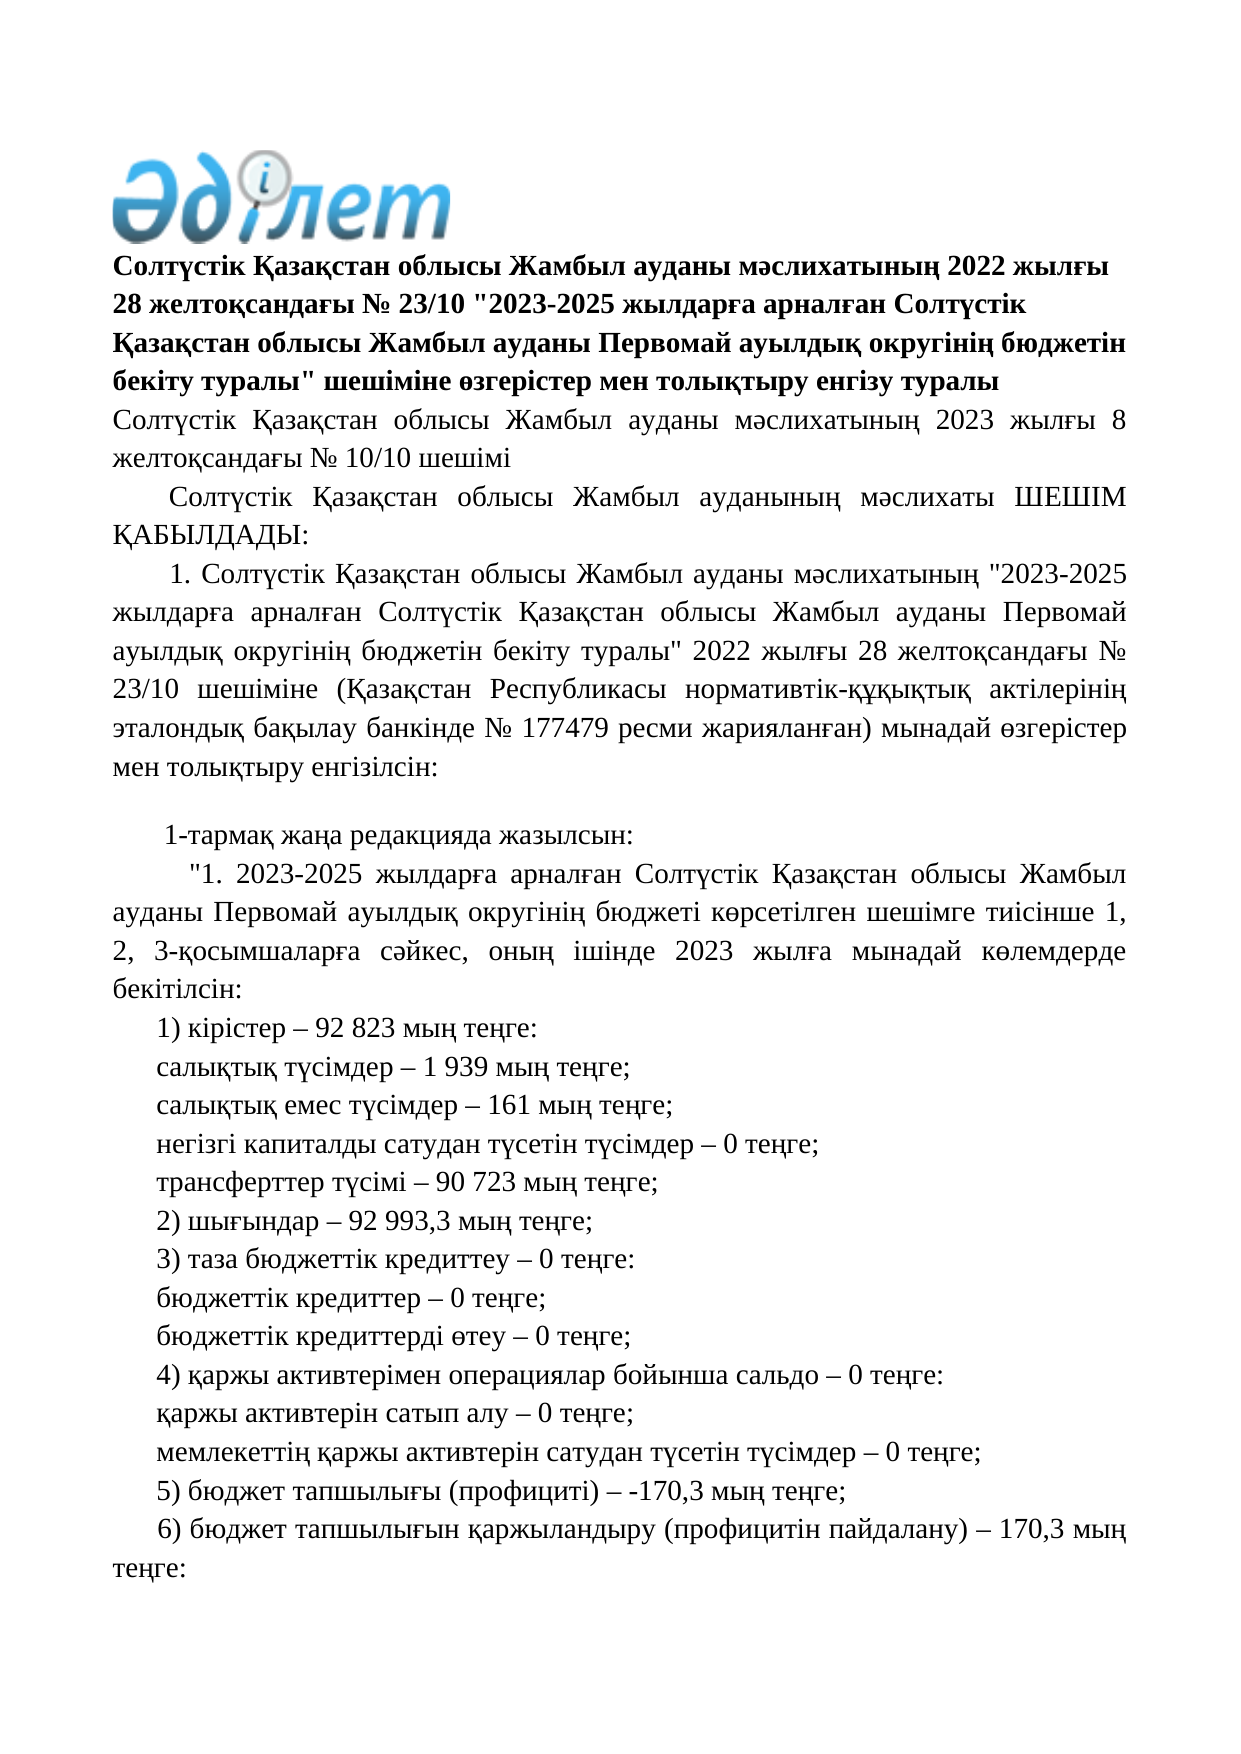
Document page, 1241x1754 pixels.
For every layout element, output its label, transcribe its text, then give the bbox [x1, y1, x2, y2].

picture [112, 150, 451, 244]
text бюджеттік кредиттерді өтеу – 0 теңге; [112, 1318, 1128, 1352]
text Солтүстік Қазақстан облысы Жамбыл ауданы мәслихатының 2023 жылғы 8 желтоқсандағы № 10/10 шешімі [112, 402, 1128, 474]
text қаржы активтерін сатып алу – 0 теңге; [112, 1396, 1128, 1429]
text бюджеттік кредиттер – 0 теңге; [112, 1280, 1128, 1313]
text салықтық емес түсімдер – 161 мың теңге; [112, 1087, 1128, 1121]
text 1-тармақ жаңа редакцияда жазылсын: [112, 817, 1128, 851]
text 3) таза бюджеттік кредиттеу – 0 теңге: [112, 1241, 1128, 1275]
text Солтүстік Қазақстан облысы Жамбыл ауданының мәслихаты ШЕШІМ ҚАБЫЛДАДЫ: [112, 479, 1128, 551]
text "1. 2023-2025 жылдарға арналған Солтүстік Қазақстан облысы Жамбыл ауданы Первомай ауылдық округінің бюджеті көрсетілген шешімге тиісінше 1, 2, 3-қосымшаларға сәйкес, оның ішінде 2023 жылға мынадай көлемдерде бекітілсін: [112, 856, 1128, 1005]
text мемлекеттің қаржы активтерін сатудан түсетін түсімдер – 0 теңге; [112, 1434, 1128, 1468]
text трансферттер түсімі – 90 723 мың теңге; [112, 1164, 1128, 1198]
text 1) кірістер – 92 823 мың теңге: [112, 1010, 1128, 1044]
text салықтық түсімдер – 1 939 мың теңге; [112, 1049, 1128, 1082]
text Солтүстік Қазақстан облысы Жамбыл ауданы мәслихатының 2022 жылғы 28 желтоқсандағы № 23/10 "2023-2025 жылдарға арналған Солтүстік Қазақстан облысы Жамбыл ауданы Первомай ауылдық округінің бюджетін бекіту туралы" шешіміне өзгерістер мен толықтыру енгізу туралы [112, 248, 1128, 397]
text 4) қаржы активтерімен операциялар бойынша сальдо – 0 теңге: [112, 1357, 1128, 1391]
text 6) бюджет тапшылығын қаржыландыру (профицитін пайдалану) – 170,3 мың теңге: [112, 1511, 1128, 1583]
text 5) бюджет тапшылығы (профициті) – -170,3 мың теңге; [112, 1473, 1128, 1506]
text негізгі капиталды сатудан түсетін түсімдер – 0 теңге; [112, 1126, 1128, 1159]
text 2) шығындар – 92 993,3 мың теңге; [112, 1203, 1128, 1236]
text 1. Солтүстік Қазақстан облысы Жамбыл ауданы мәслихатының "2023-2025 жылдарға арналған Солтүстік Қазақстан облысы Жамбыл ауданы Первомай ауылдық округінің бюджетін бекіту туралы" 2022 жылғы 28 желтоқсандағы № 23/10 шешіміне (Қазақстан Республикасы нормативтік-құқықтық актілерінің эталондық бақылау банкінде № 177479 ресми жарияланған) мынадай өзгерістер мен толықтыру енгізілсін: [112, 556, 1128, 782]
